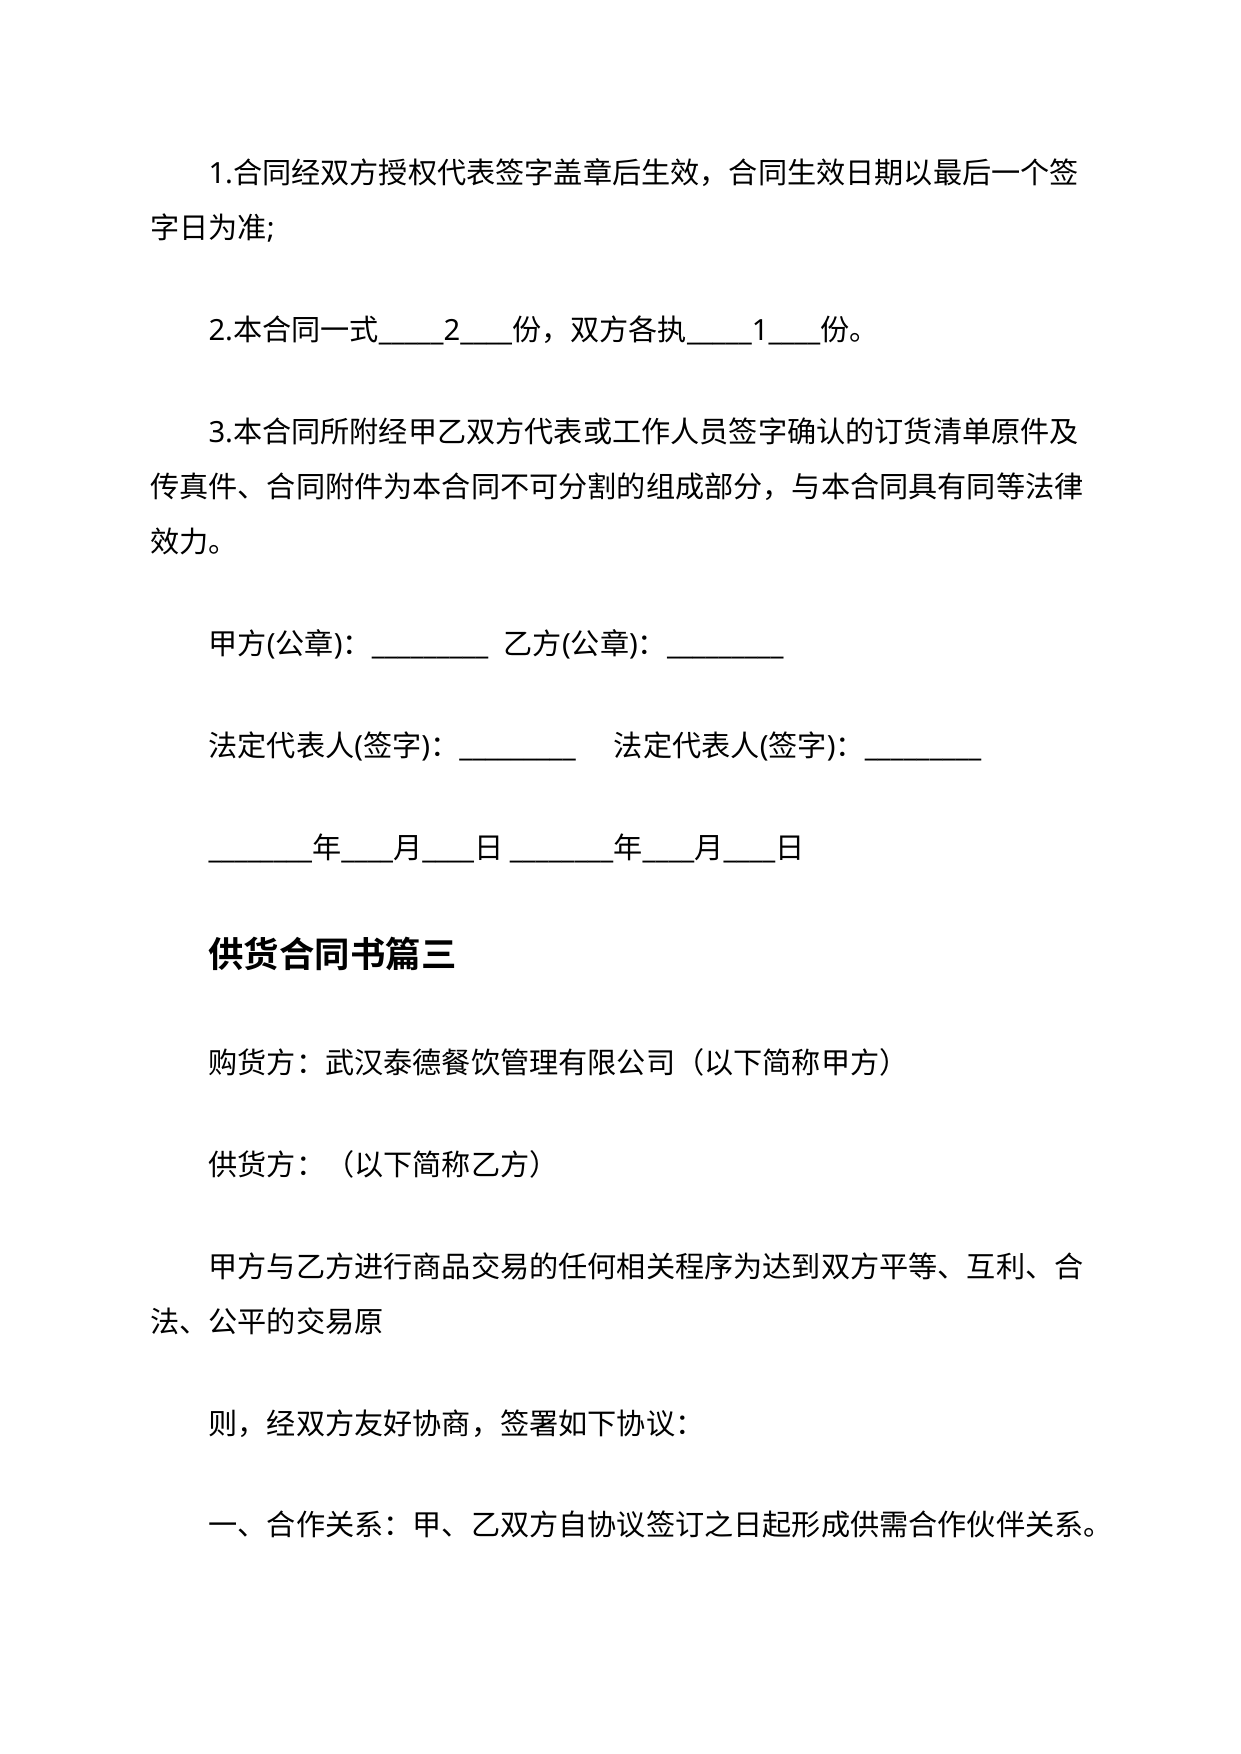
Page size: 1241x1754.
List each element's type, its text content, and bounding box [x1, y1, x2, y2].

text 则，经双方友好协商，签署如下协议： [150, 1400, 1090, 1442]
text 供货方：（以下简称乙方） [150, 1142, 1090, 1184]
text 2.本合同一式_____2____份，双方各执_____1____份。 [150, 307, 1090, 349]
text 法定代表人(签字)：_________ 法定代表人(签字)：_________ [150, 723, 1090, 765]
text 甲方与乙方进行商品交易的任何相关程序为达到双方平等、互利、合法、公平的交易原 [150, 1243, 1090, 1341]
text 甲方(公章)：_________ 乙方(公章)：_________ [150, 621, 1090, 663]
text 1.合同经双方授权代表签字盖章后生效，合同生效日期以最后一个签字日为准; [150, 150, 1090, 247]
text 供货合同书篇三 [150, 927, 1090, 978]
text ________年____月____日 ________年____月____日 [150, 824, 1090, 867]
text 3.本合同所附经甲乙双方代表或工作人员签字确认的订货清单原件及传真件、合同附件为本合同不可分割的组成部分，与本合同具有同等法律效力。 [150, 409, 1090, 561]
text 购货方：武汉泰德餐饮管理有限公司（以下简称甲方） [150, 1040, 1090, 1082]
text 一、合作关系：甲、乙双方自协议签订之日起形成供需合作伙伴关系。 [150, 1502, 1090, 1544]
